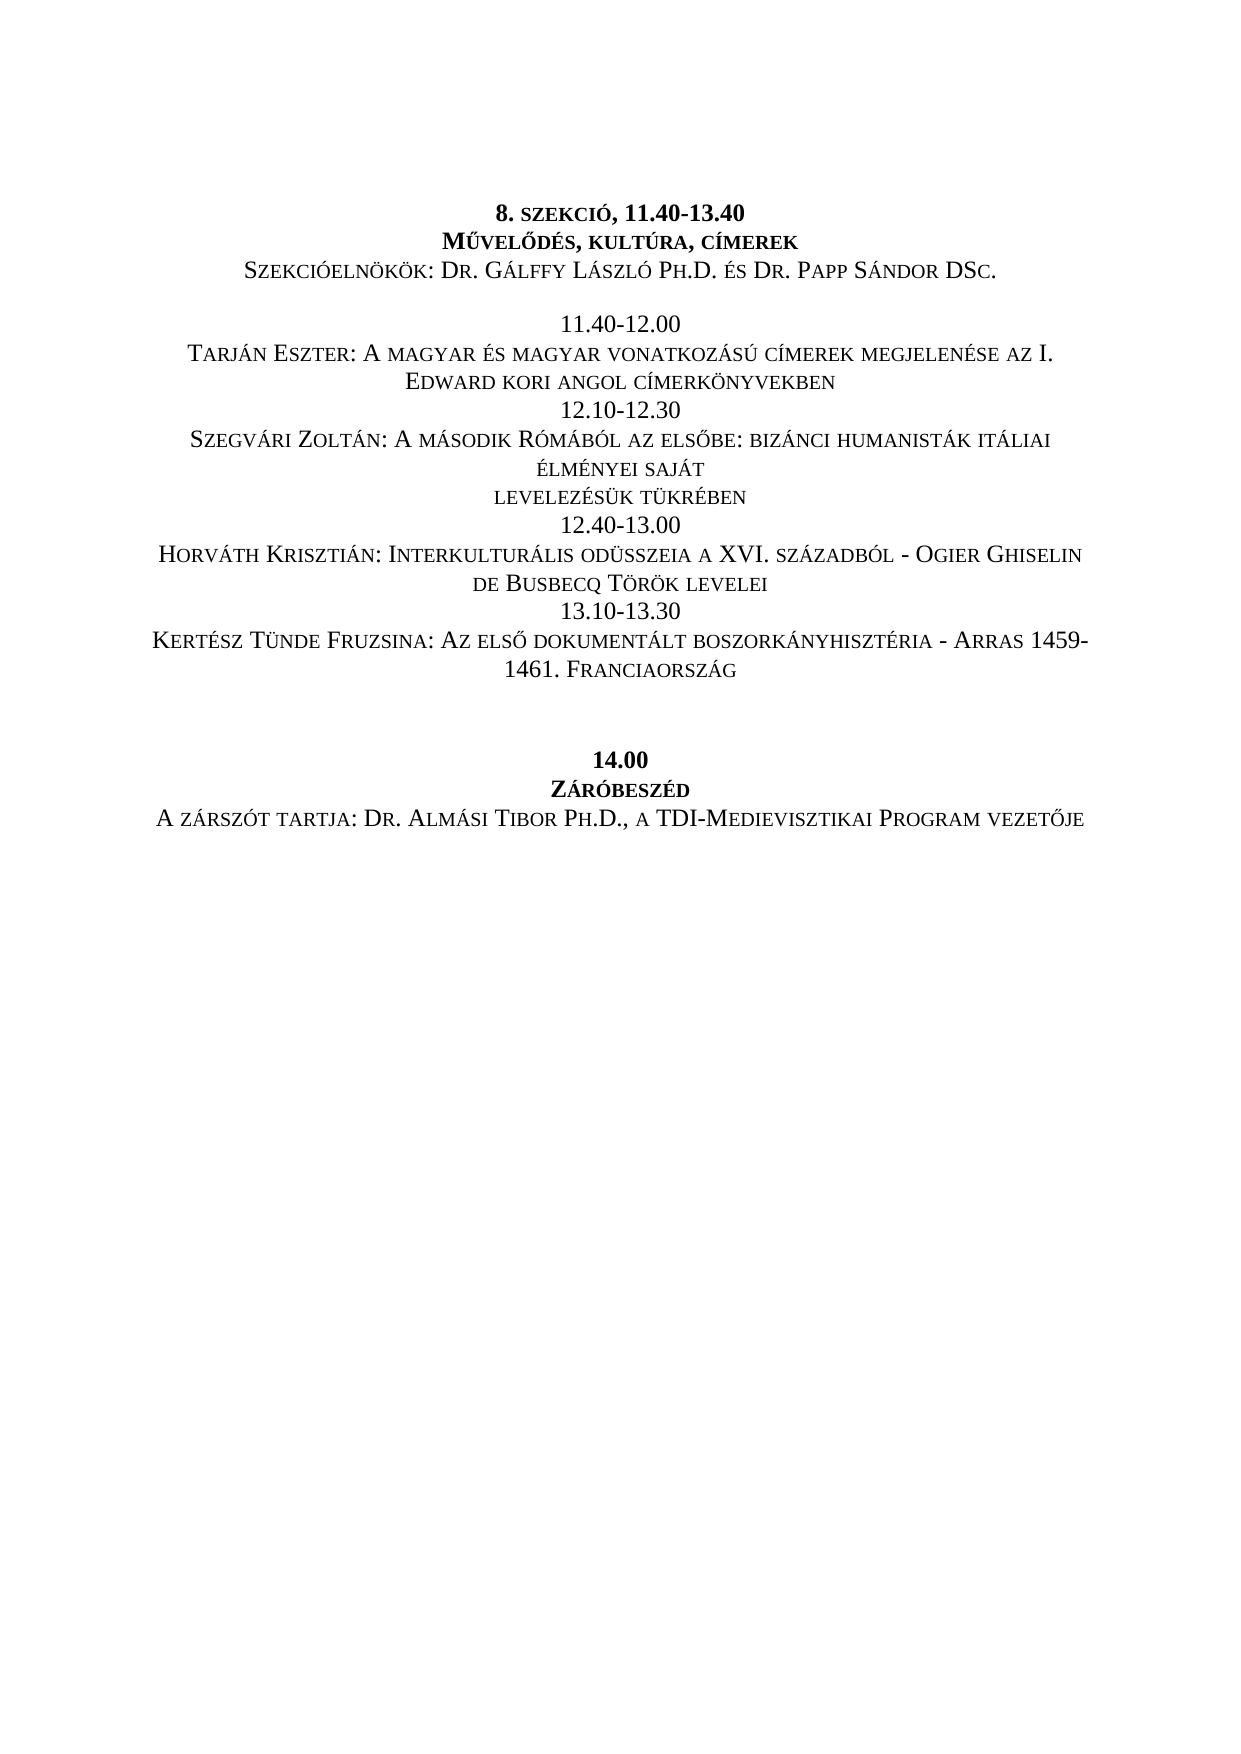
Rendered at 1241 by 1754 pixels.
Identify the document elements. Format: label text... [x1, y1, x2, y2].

text Művelődés, kultúra, címerek [148, 226, 1093, 255]
text Kertész Tünde Fruzsina: Az első dokumentált boszorkányhisztéria - Arras 1459-1461. Franciaország [148, 625, 1093, 683]
text 11.40-12.00 [148, 309, 1093, 338]
text 14.00 [148, 745, 1093, 774]
text Tarján Eszter: A magyar és magyar vonatkozású címerek megjelenése az I. Edward kori angol címerkönyvekben [148, 338, 1093, 395]
text 8. szekció, 11.40-13.40 [148, 198, 1093, 226]
text A zárszót tartja: Dr. Almási Tibor Ph.D., a TDI-Medievisztikai Program vezetője [148, 803, 1093, 831]
text Horváth Krisztián: Interkulturális odüsszeia a XVI. századból - Ogier Ghiselin de Busbecq Török levelei [148, 539, 1093, 596]
text Szekcióelnökök: Dr. Gálffy László Ph.D. és Dr. Papp Sándor DSc. [148, 255, 1093, 284]
text levelezésük tükrében [148, 481, 1093, 510]
text 12.10-12.30 [148, 395, 1093, 424]
text Záróbeszéd [148, 774, 1093, 803]
text 13.10-13.30 [148, 596, 1093, 625]
text 12.40-13.00 [148, 510, 1093, 539]
text Szegvári Zoltán: A második Rómából az elsőbe: bizánci humanisták itáliai élményei saját [148, 424, 1093, 481]
